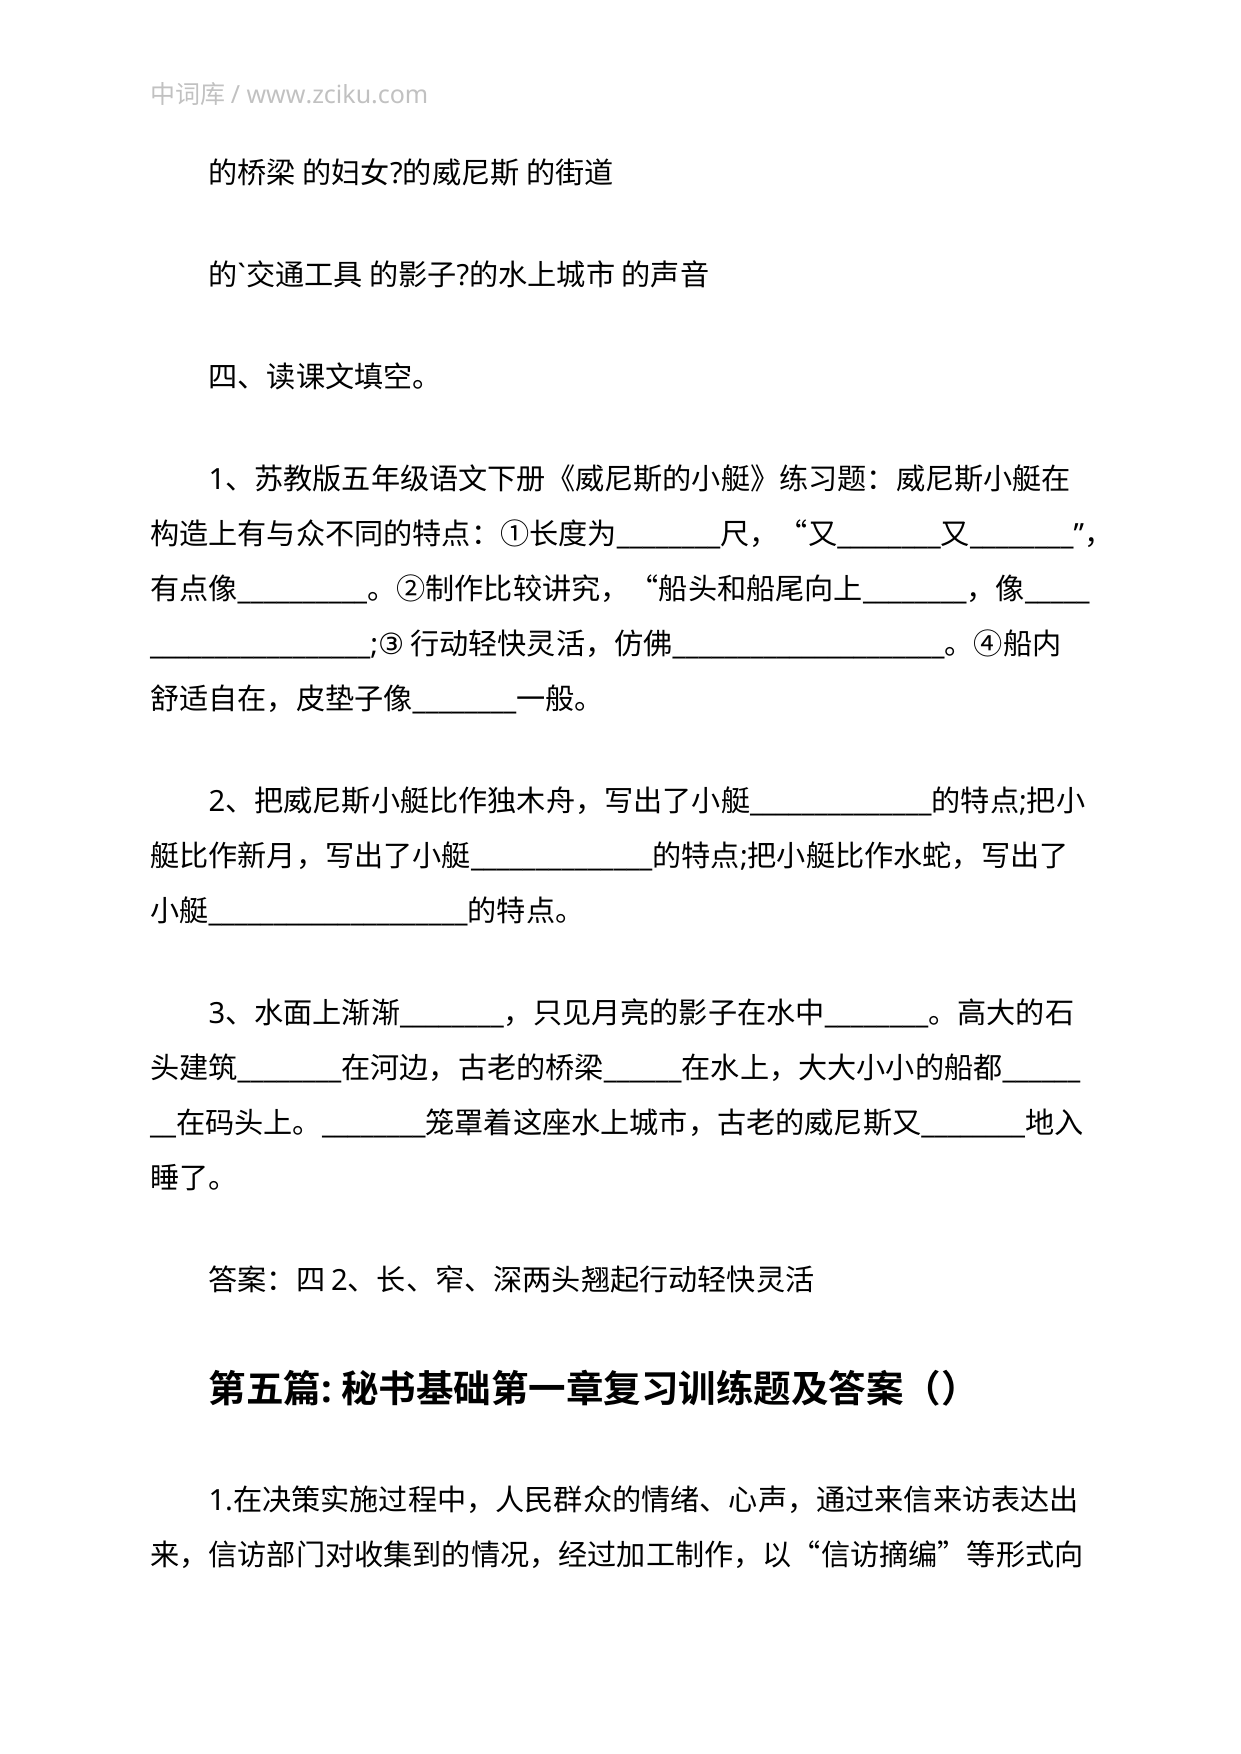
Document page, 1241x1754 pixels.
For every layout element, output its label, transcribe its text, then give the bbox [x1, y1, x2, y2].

text 第五篇: 秘书基础第一章复习训练题及答案（） [150, 1358, 1090, 1413]
text 的`交通工具 的影子?的水上城市 的声音 [150, 252, 1090, 294]
text 的桥梁 的妇女?的威尼斯 的街道 [150, 150, 1090, 192]
text 答案：四2、长、窄、深两头翘起行动轻快灵活 [150, 1256, 1090, 1299]
text 四、读课文填空。 [150, 354, 1090, 396]
text 2、把威尼斯小艇比作独木舟，写出了小艇______________的特点;把小艇比作新月，写出了小艇______________的特点;把小艇比作水蛇，写出了小艇____________________的特点。 [150, 778, 1090, 930]
text 1、苏教版五年级语文下册《威尼斯的小艇》练习题：威尼斯小艇在构造上有与众不同的特点：①长度为________尺，“又________又________”，有点像__________。②制作比较讲究，“船头和船尾向上________，像______________________;③行动轻快灵活，仿佛_____________________。④船内舒适自在，皮垫子像________一般。 [150, 456, 1090, 718]
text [150, 1476, 1090, 1573]
text 3、水面上渐渐________，只见月亮的影子在水中________。高大的石头建筑________在河边，古老的桥梁______在水上，大大小小的船都________在码头上。________笼罩着这座水上城市，古老的威尼斯又________地入睡了。 [150, 990, 1090, 1197]
